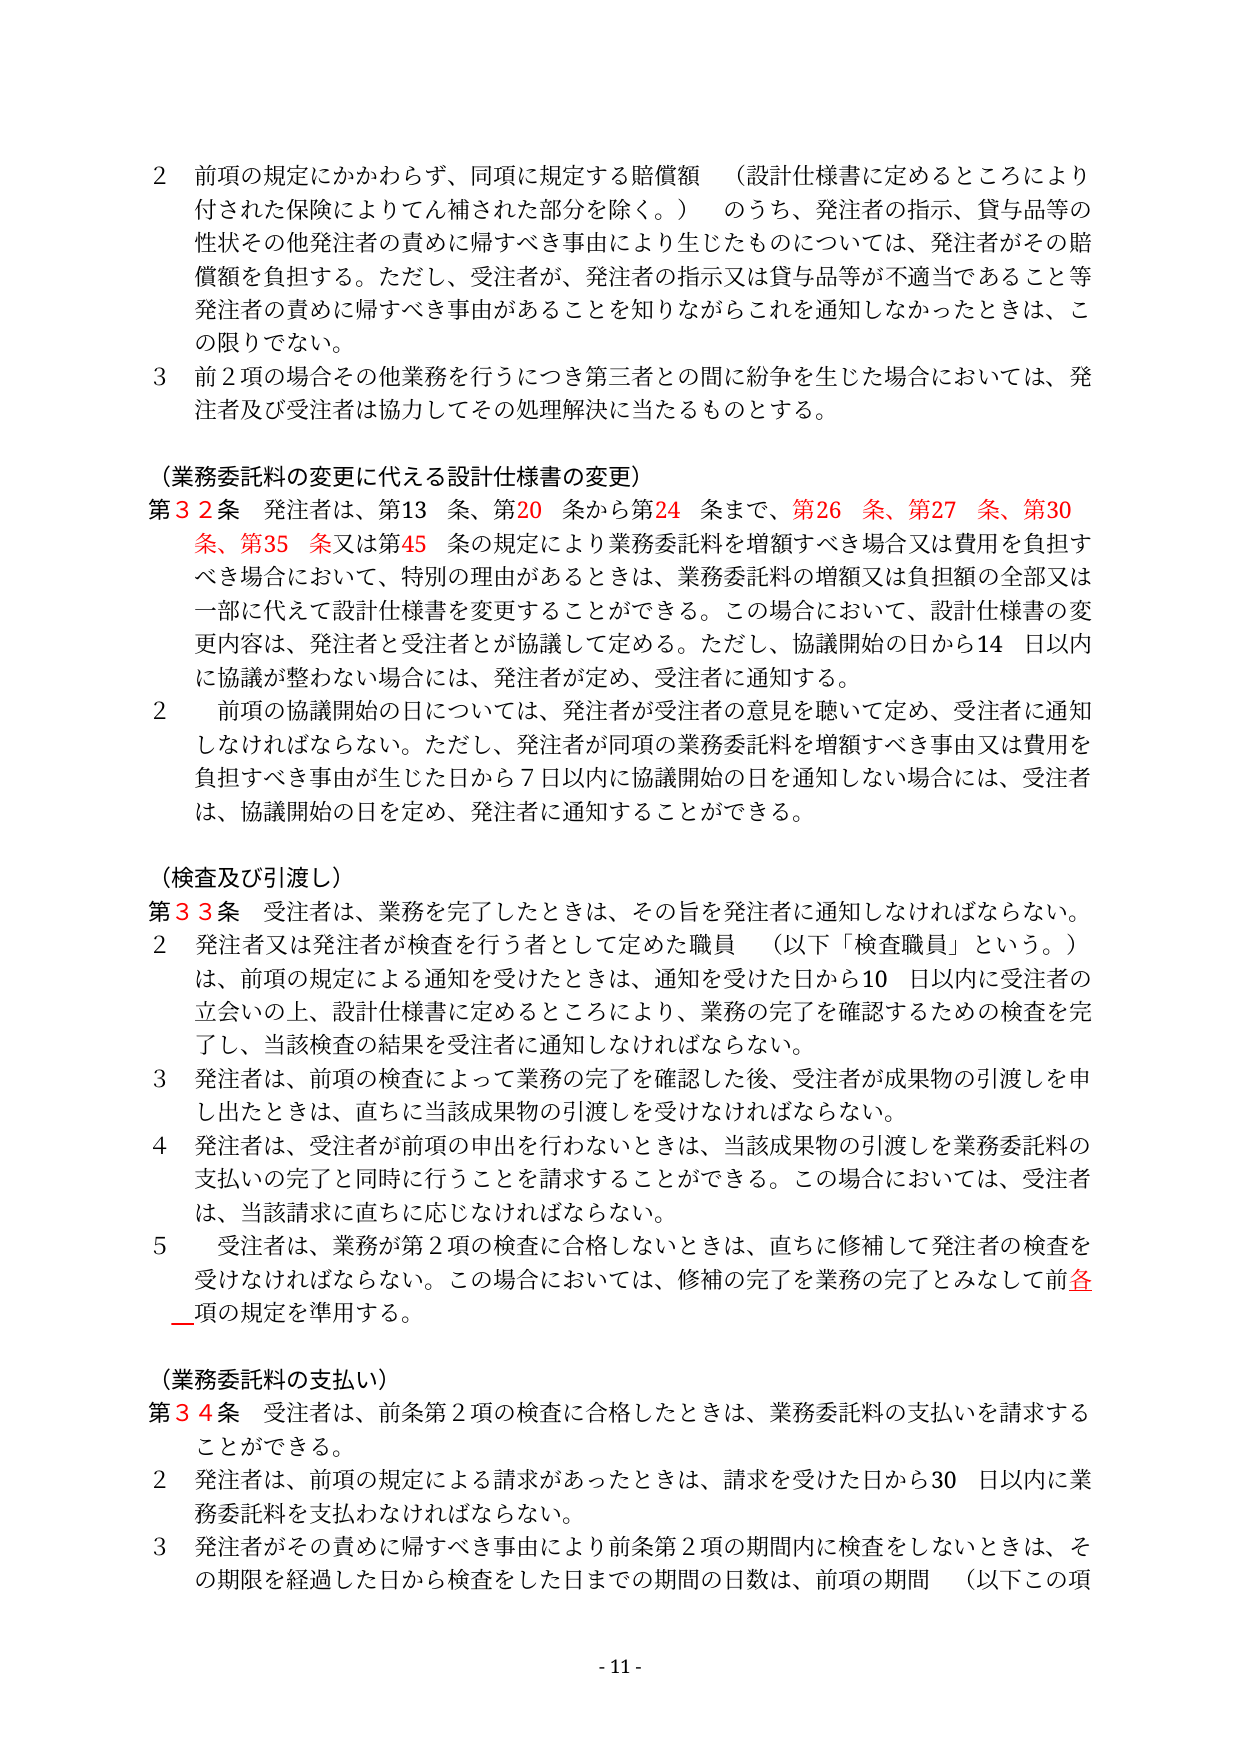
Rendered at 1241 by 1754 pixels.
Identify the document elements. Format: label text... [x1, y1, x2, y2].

text （業務委託料の支払い） [148, 1362, 1092, 1395]
text ３ 発注者は、前項の検査によって業務の完了を確認した後、受注者が成果物の引渡しを申し出たときは、直ちに当該成果物の引渡しを受けなければならない。 [148, 1061, 1092, 1128]
text ２ 前項の協議開始の日については、発注者が受注者の意見を聴いて定め、受注者に通知しなければならない。ただし、発注者が同項の業務委託料を増額すべき事由又は費用を負担すべき事由が生じた日から７日以内に協議開始の日を通知しない場合には、受注者は、協議開始の日を定め、発注者に通知することができる。 [148, 693, 1092, 827]
text ２ 発注者又は発注者が検査を行う者として定めた職員 （以下「検査職員」という｡） は、前項の規定による通知を受けたときは、通知を受けた日から10日以内に受注者の立会いの上、設計仕様書に定めるところにより、業務の完了を確認するための検査を完了し、当該検査の結果を受注者に通知しなければならない。 [148, 927, 1092, 1061]
text （検査及び引渡し） [148, 860, 1092, 894]
text ２ 前項の規定にかかわらず、同項に規定する賠償額 （設計仕様書に定めるところにより付された保険によりてん補された部分を除く｡） のうち、発注者の指示、貸与品等の性状その他発注者の責めに帰すべき事由により生じたものについては、発注者がその賠償額を負担する。ただし、受注者が、発注者の指示又は貸与品等が不適当であること等発注者の責めに帰すべき事由があることを知りながらこれを通知しなかったときは、この限りでない。 [148, 158, 1092, 359]
text ４ 発注者は、受注者が前項の申出を行わないときは、当該成果物の引渡しを業務委託料の支払いの完了と同時に行うことを請求することができる。この場合においては、受注者は、当該請求に直ちに応じなければならない。 [148, 1128, 1092, 1228]
text 第３３条 受注者は、業務を完了したときは、その旨を発注者に通知しなければならない。 [148, 894, 1092, 927]
text 第３２条 発注者は、第13条、第20条から第24条まで、第26条、第27条、第30条、第35条又は第45条の規定により業務委託料を増額すべき場合又は費用を負担すべき場合において、特別の理由があるときは、業務委託料の増額又は負担額の全部又は一部に代えて設計仕様書を変更することができる。この場合において、設計仕様書の変更内容は、発注者と受注者とが協議して定める。ただし、協議開始の日から14日以内に協議が整わない場合には、発注者が定め、受注者に通知する。 [148, 492, 1092, 693]
text ２ 発注者は、前項の規定による請求があったときは、請求を受けた日から30日以内に業務委託料を支払わなければならない。 [148, 1462, 1092, 1529]
text ３ 前２項の場合その他業務を行うにつき第三者との間に紛争を生じた場合においては、発注者及び受注者は協力してその処理解決に当たるものとする。 [148, 359, 1092, 426]
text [148, 1529, 1092, 1596]
text 第３４条 受注者は、前条第２項の検査に合格したときは、業務委託料の支払いを請求することができる。 [148, 1395, 1092, 1462]
text ５ 受注者は、業務が第２項の検査に合格しないときは、直ちに修補して発注者の検査を受けなければならない。この場合においては、修補の完了を業務の完了とみなして前各項の規定を準用する。 [148, 1228, 1092, 1328]
text （業務委託料の変更に代える設計仕様書の変更） [148, 459, 1092, 492]
